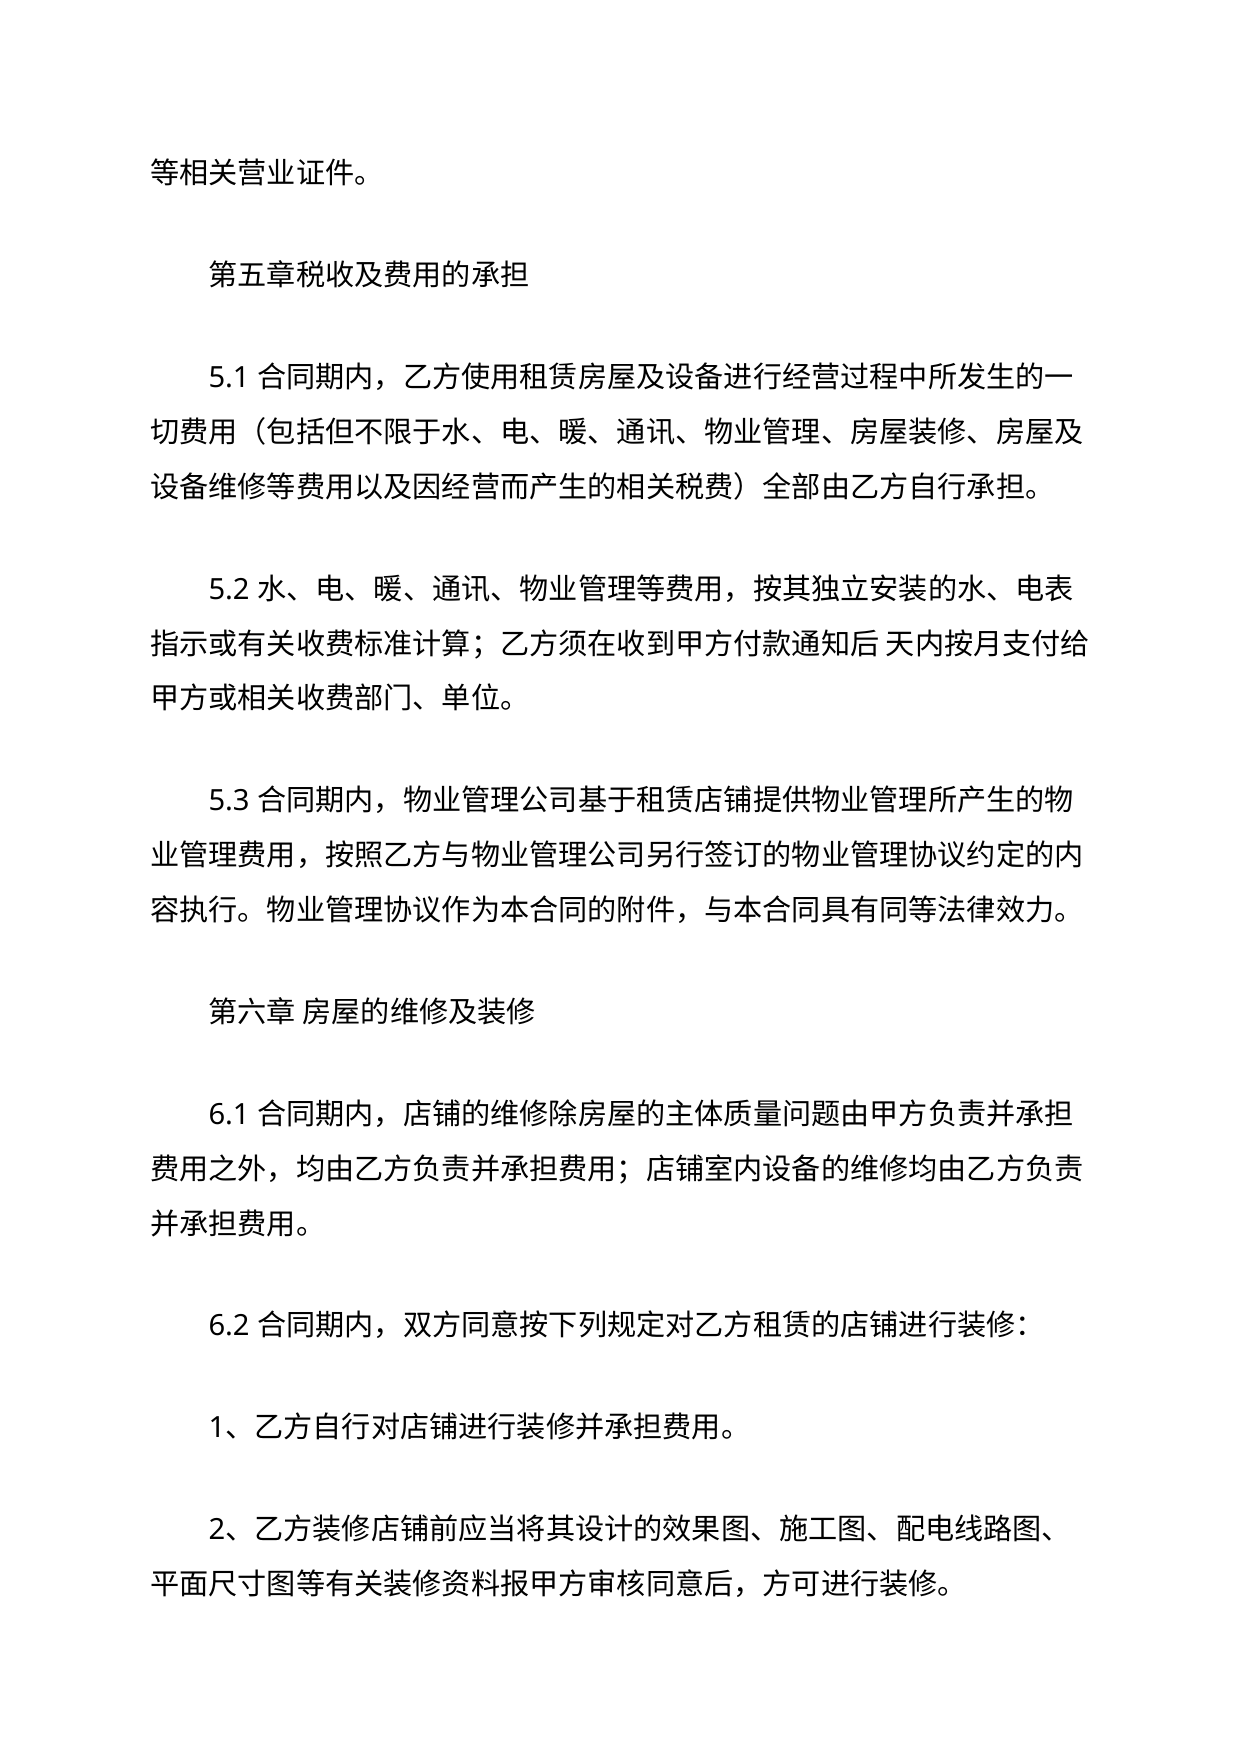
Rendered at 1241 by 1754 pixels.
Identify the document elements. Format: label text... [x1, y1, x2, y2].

text 5.1 合同期内，乙方使用租赁房屋及设备进行经营过程中所发生的一切费用（包括但不限于水、电、暖、通讯、物业管理、房屋装修、房屋及设备维修等费用以及因经营而产生的相关税费）全部由乙方自行承担。 [150, 353, 1090, 506]
text 6.2 合同期内，双方同意按下列规定对乙方租赁的店铺进行装修： [150, 1302, 1090, 1344]
text 5.3 合同期内，物业管理公司基于租赁店铺提供物业管理所产生的物业管理费用，按照乙方与物业管理公司另行签订的物业管理协议约定的内容执行。物业管理协议作为本合同的附件，与本合同具有同等法律效力。 [150, 777, 1090, 929]
text 第五章税收及费用的承担 [150, 252, 1090, 294]
text 1、乙方自行对店铺进行装修并承担费用。 [150, 1404, 1090, 1446]
text 6.1 合同期内，店铺的维修除房屋的主体质量问题由甲方负责并承担费用之外，均由乙方负责并承担费用；店铺室内设备的维修均由乙方负责并承担费用。 [150, 1090, 1090, 1242]
text 第六章 房屋的维修及装修 [150, 988, 1090, 1031]
text 2、乙方装修店铺前应当将其设计的效果图、施工图、配电线路图、平面尺寸图等有关装修资料报甲方审核同意后，方可进行装修。 [150, 1506, 1090, 1603]
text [150, 150, 1090, 192]
text 5.2 水、电、暖、通讯、物业管理等费用，按其独立安装的水、电表指示或有关收费标准计算；乙方须在收到甲方付款通知后 天内按月支付给甲方或相关收费部门、单位。 [150, 565, 1090, 717]
